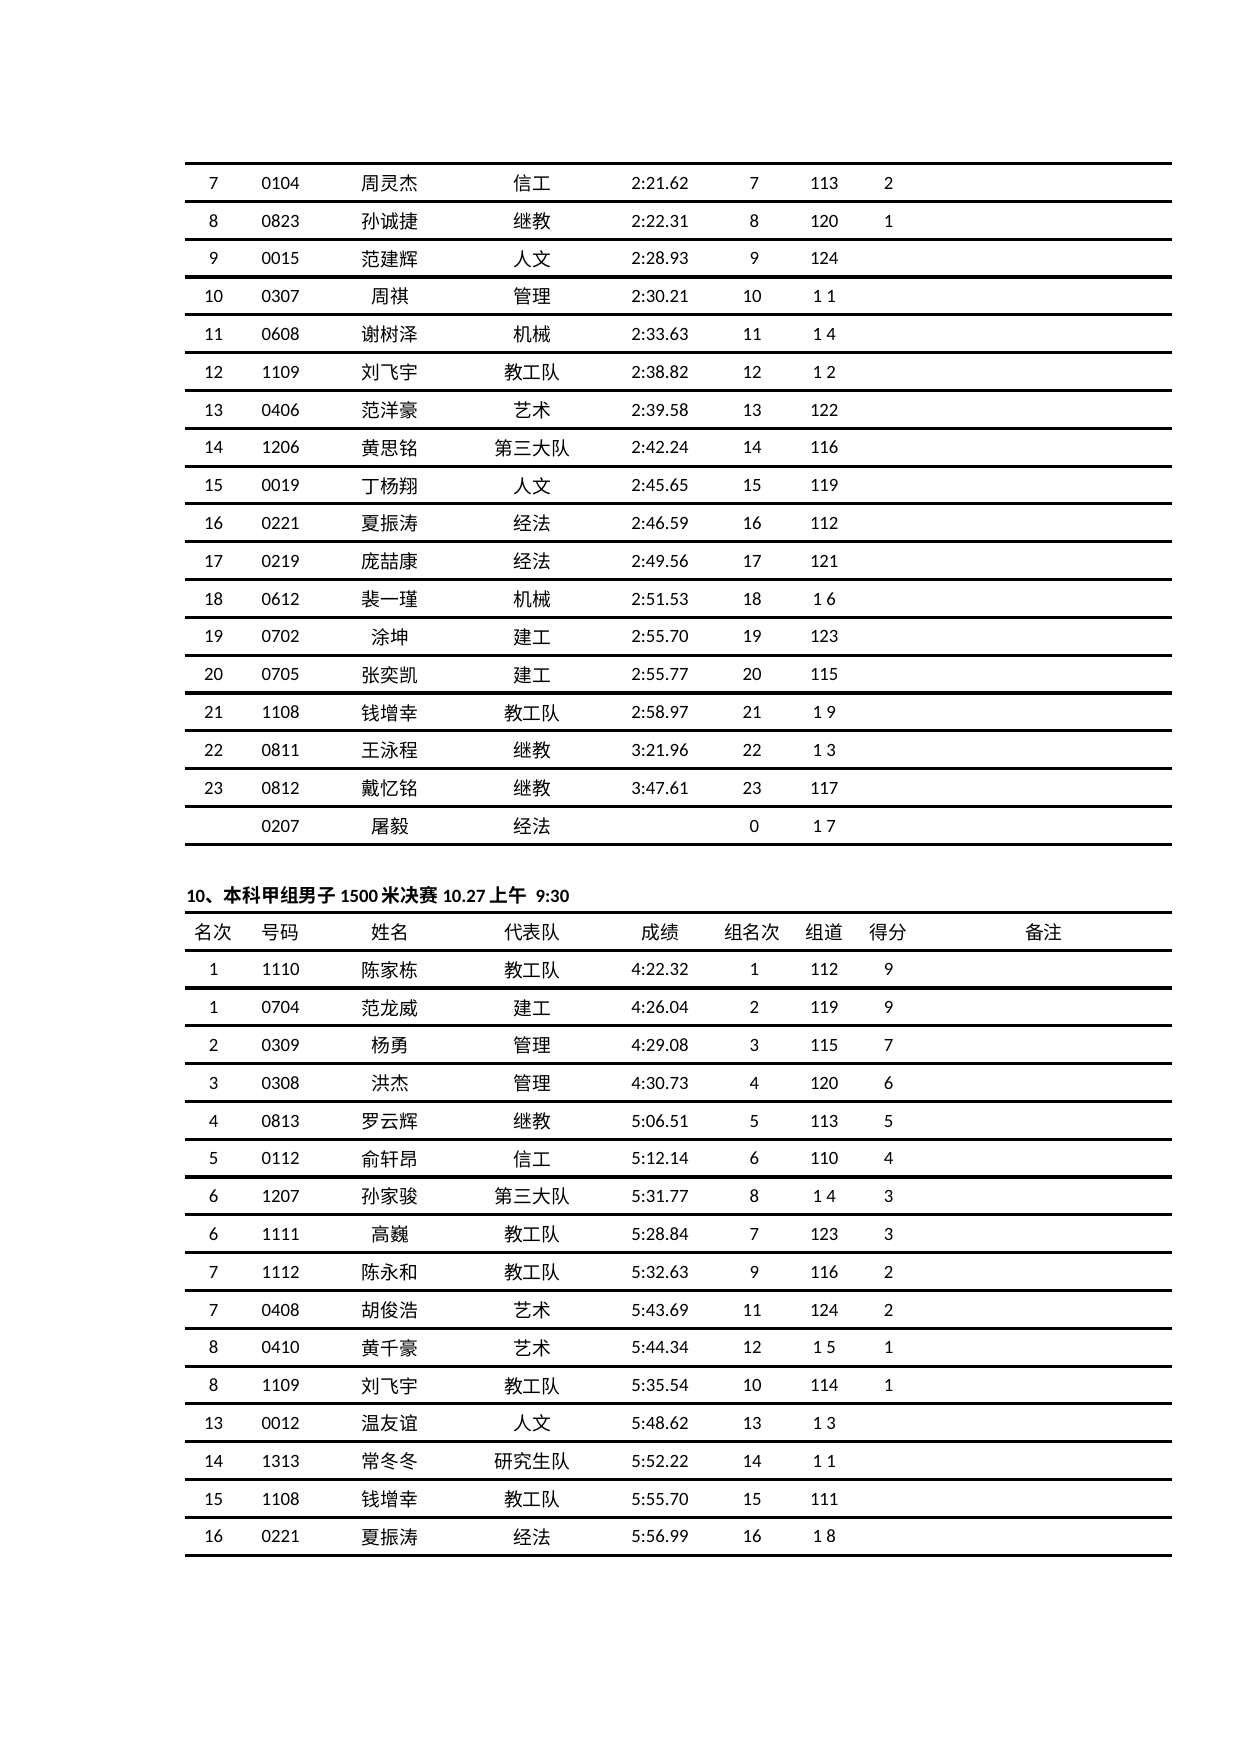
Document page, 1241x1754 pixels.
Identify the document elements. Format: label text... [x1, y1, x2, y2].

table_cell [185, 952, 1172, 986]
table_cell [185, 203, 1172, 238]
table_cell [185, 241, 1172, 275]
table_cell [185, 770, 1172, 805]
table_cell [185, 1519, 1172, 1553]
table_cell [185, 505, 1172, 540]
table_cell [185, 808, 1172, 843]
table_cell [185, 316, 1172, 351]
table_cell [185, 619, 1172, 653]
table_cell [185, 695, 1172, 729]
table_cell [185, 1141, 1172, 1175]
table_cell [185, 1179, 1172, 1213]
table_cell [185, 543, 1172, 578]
text 10、本科甲组男子1500米决赛 10.27 上午 9:30 [186, 878, 1053, 911]
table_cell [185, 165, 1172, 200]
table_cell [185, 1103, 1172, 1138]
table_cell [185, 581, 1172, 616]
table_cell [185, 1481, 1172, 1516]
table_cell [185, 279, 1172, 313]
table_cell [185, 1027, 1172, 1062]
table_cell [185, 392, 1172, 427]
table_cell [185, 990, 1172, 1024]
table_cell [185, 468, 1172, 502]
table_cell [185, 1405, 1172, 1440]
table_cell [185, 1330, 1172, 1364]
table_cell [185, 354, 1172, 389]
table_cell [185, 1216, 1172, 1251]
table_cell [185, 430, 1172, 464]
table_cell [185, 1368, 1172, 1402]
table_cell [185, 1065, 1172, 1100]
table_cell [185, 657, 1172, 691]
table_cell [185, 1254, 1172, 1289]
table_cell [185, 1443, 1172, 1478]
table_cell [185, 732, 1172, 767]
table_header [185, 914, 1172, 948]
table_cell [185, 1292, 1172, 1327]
